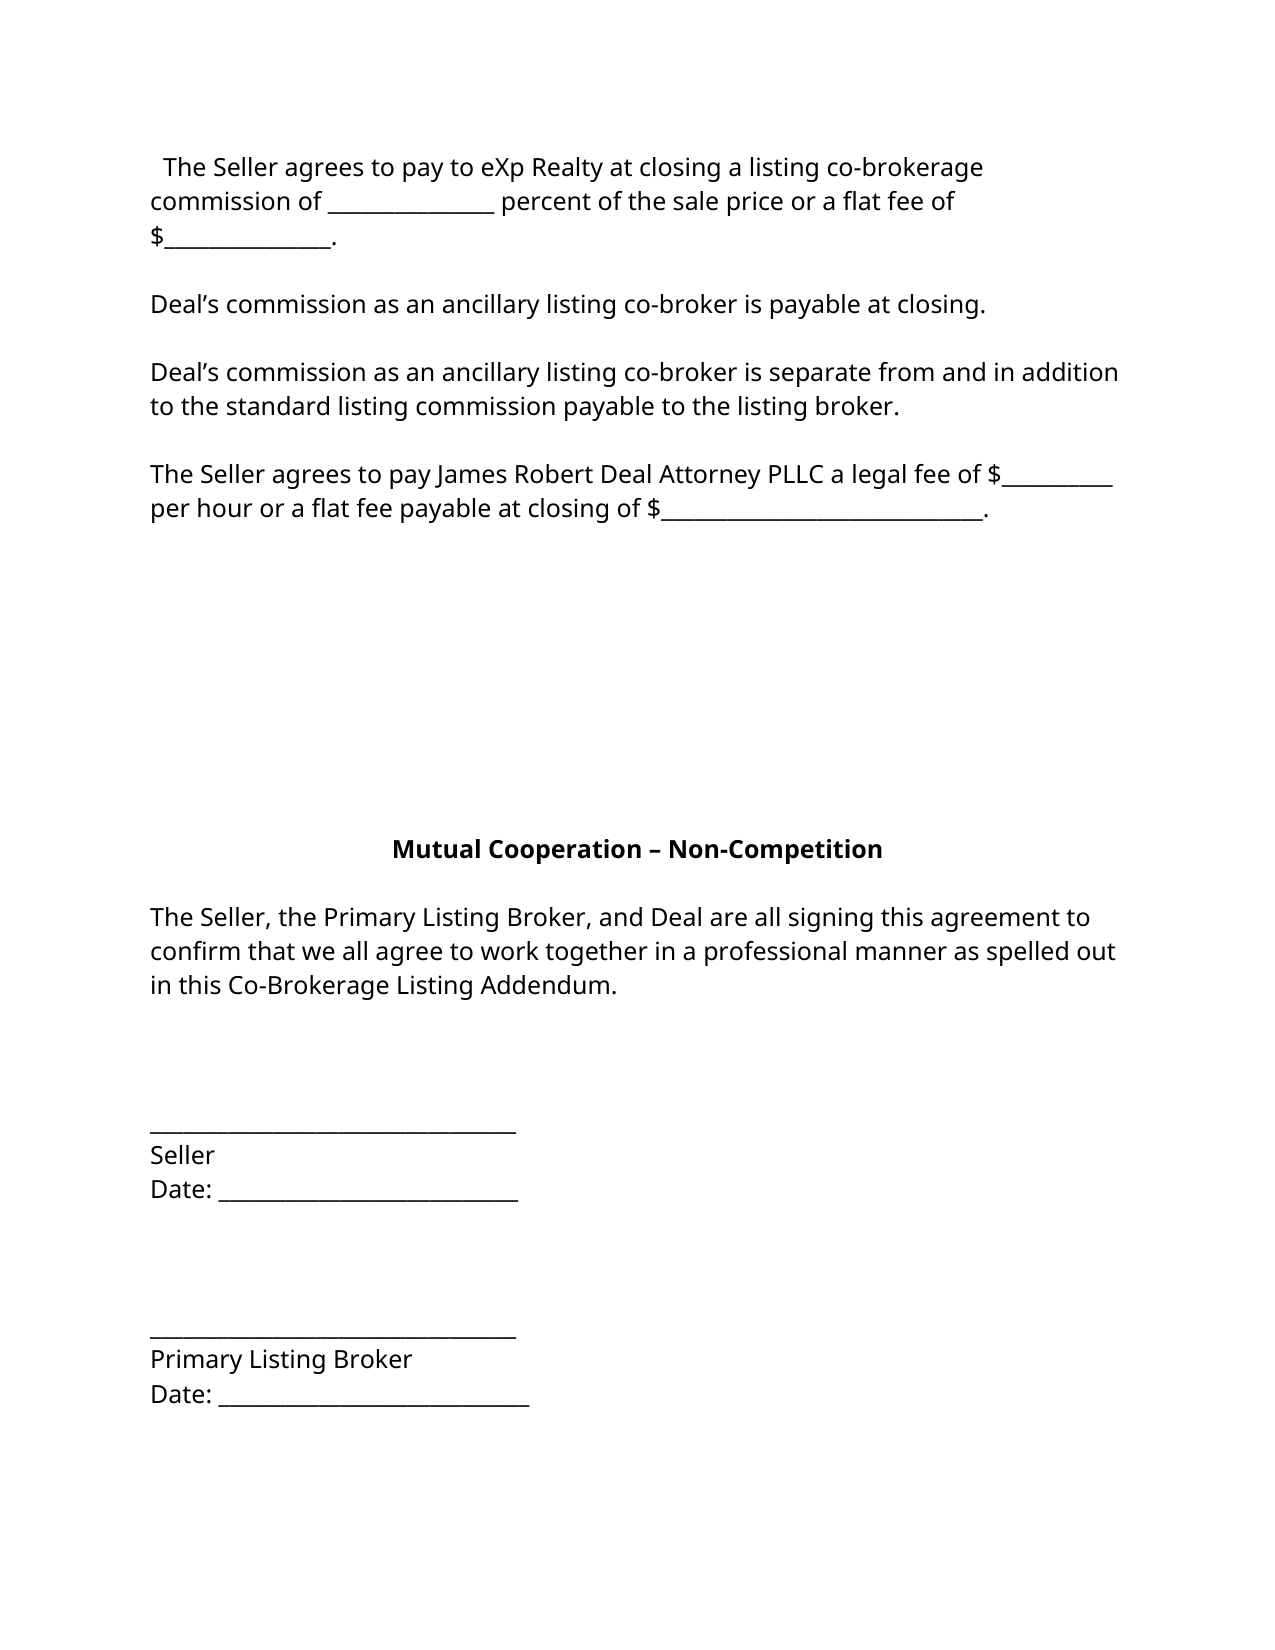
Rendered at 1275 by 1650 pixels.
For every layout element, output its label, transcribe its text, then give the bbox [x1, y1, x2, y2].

text The Seller agrees to pay James Robert Deal Attorney PLLC a legal fee of $__________ per hour or a flat fee payable at closing of $_____________________________. [150, 457, 1125, 525]
text Seller [150, 1138, 1125, 1172]
text Date: ____________________________ [150, 1376, 1125, 1410]
text Mutual Cooperation – Non-Competition [150, 831, 1125, 865]
text Deal’s commission as an ancillary listing co-broker is separate from and in addition to the standard listing commission payable to the listing broker. [150, 354, 1125, 422]
text The Seller, the Primary Listing Broker, and Deal are all signing this agreement to confirm that we all agree to work together in a professional manner as spelled out in this Co-Brokerage Listing Addendum. [150, 899, 1125, 1002]
text The Seller agrees to pay to eXp Realty at closing a listing co-brokerage commission of _______________ percent of the sale price or a flat fee of $_______________. [150, 150, 1125, 252]
text _________________________________ [150, 1308, 1125, 1342]
text Primary Listing Broker [150, 1342, 1125, 1376]
text Deal’s commission as an ancillary listing co-broker is payable at closing. [150, 286, 1125, 320]
text _________________________________ [150, 1104, 1125, 1138]
text Date: ___________________________ [150, 1172, 1125, 1206]
